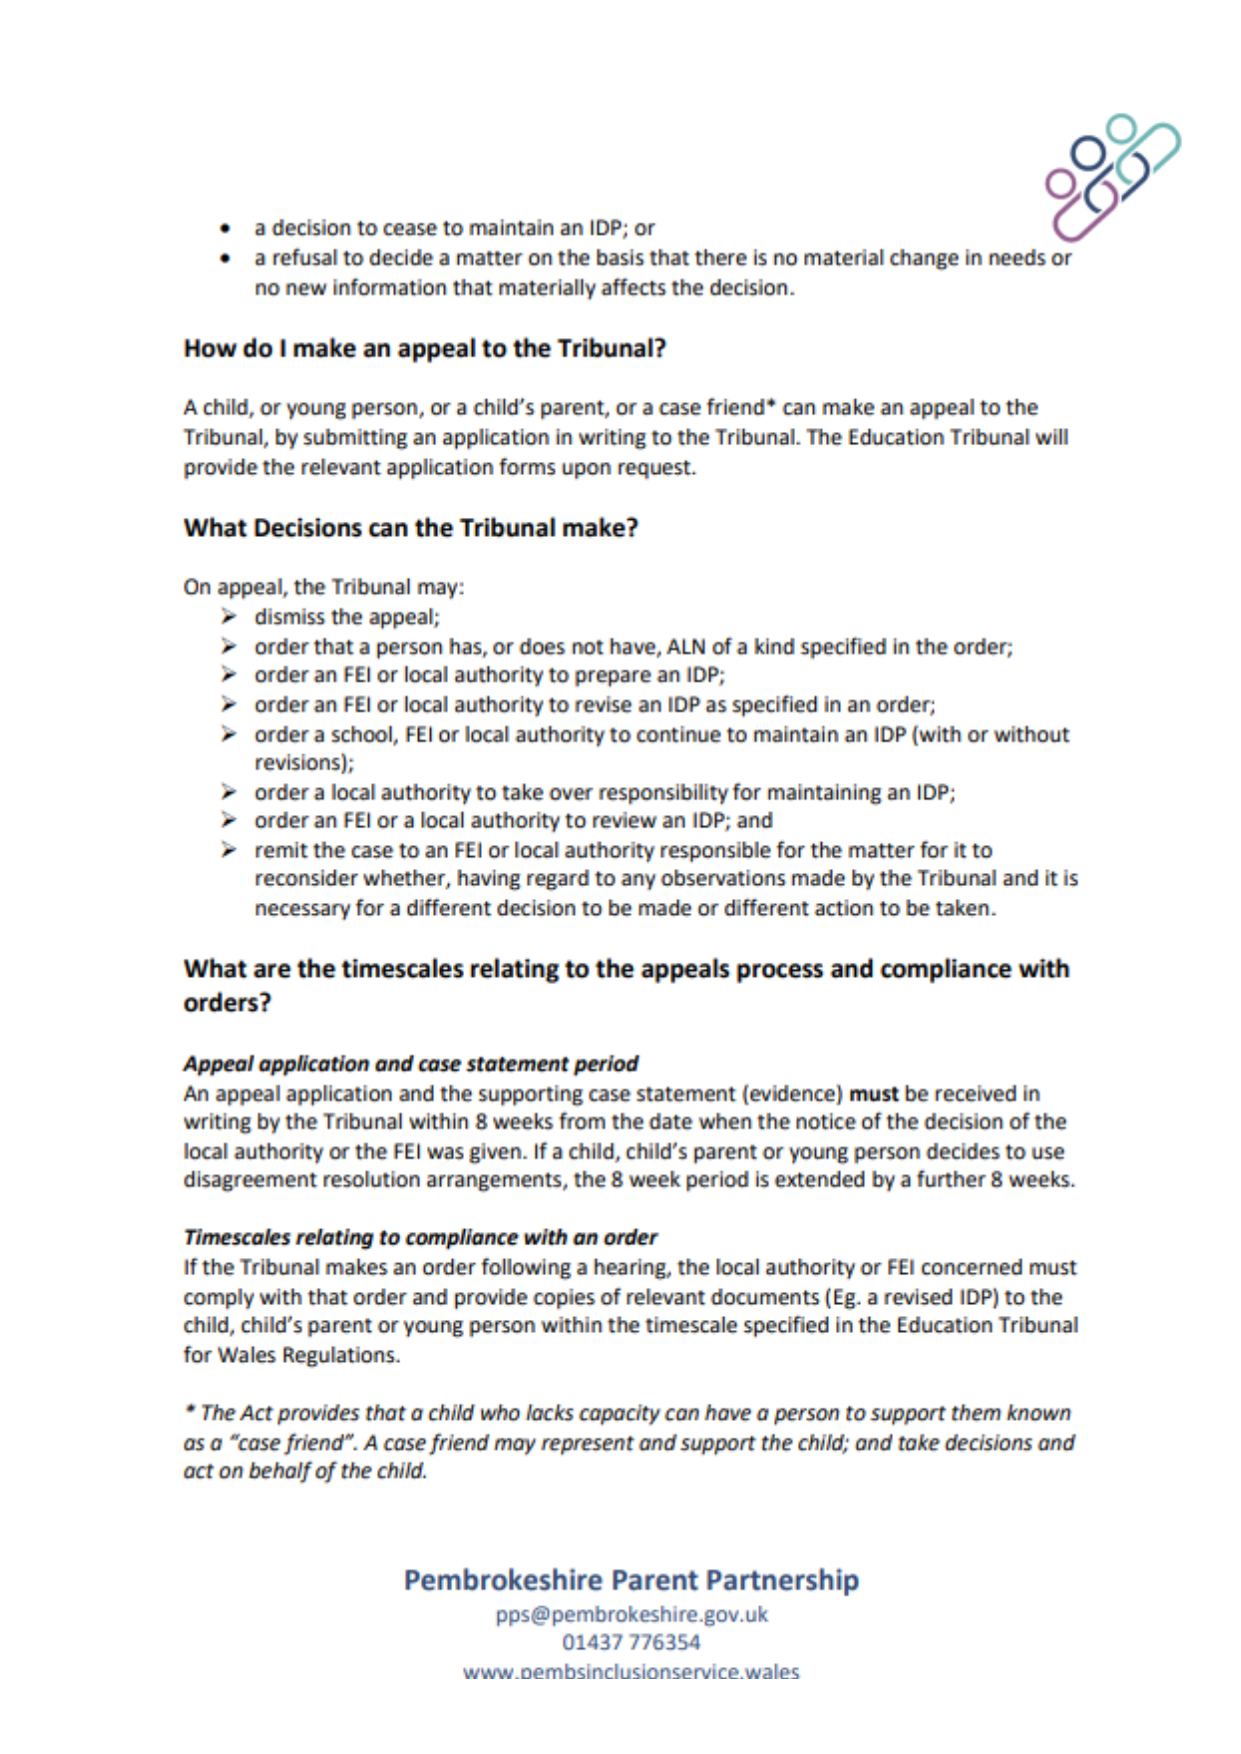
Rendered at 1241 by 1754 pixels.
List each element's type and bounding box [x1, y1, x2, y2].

picture [75, 75, 1190, 1679]
